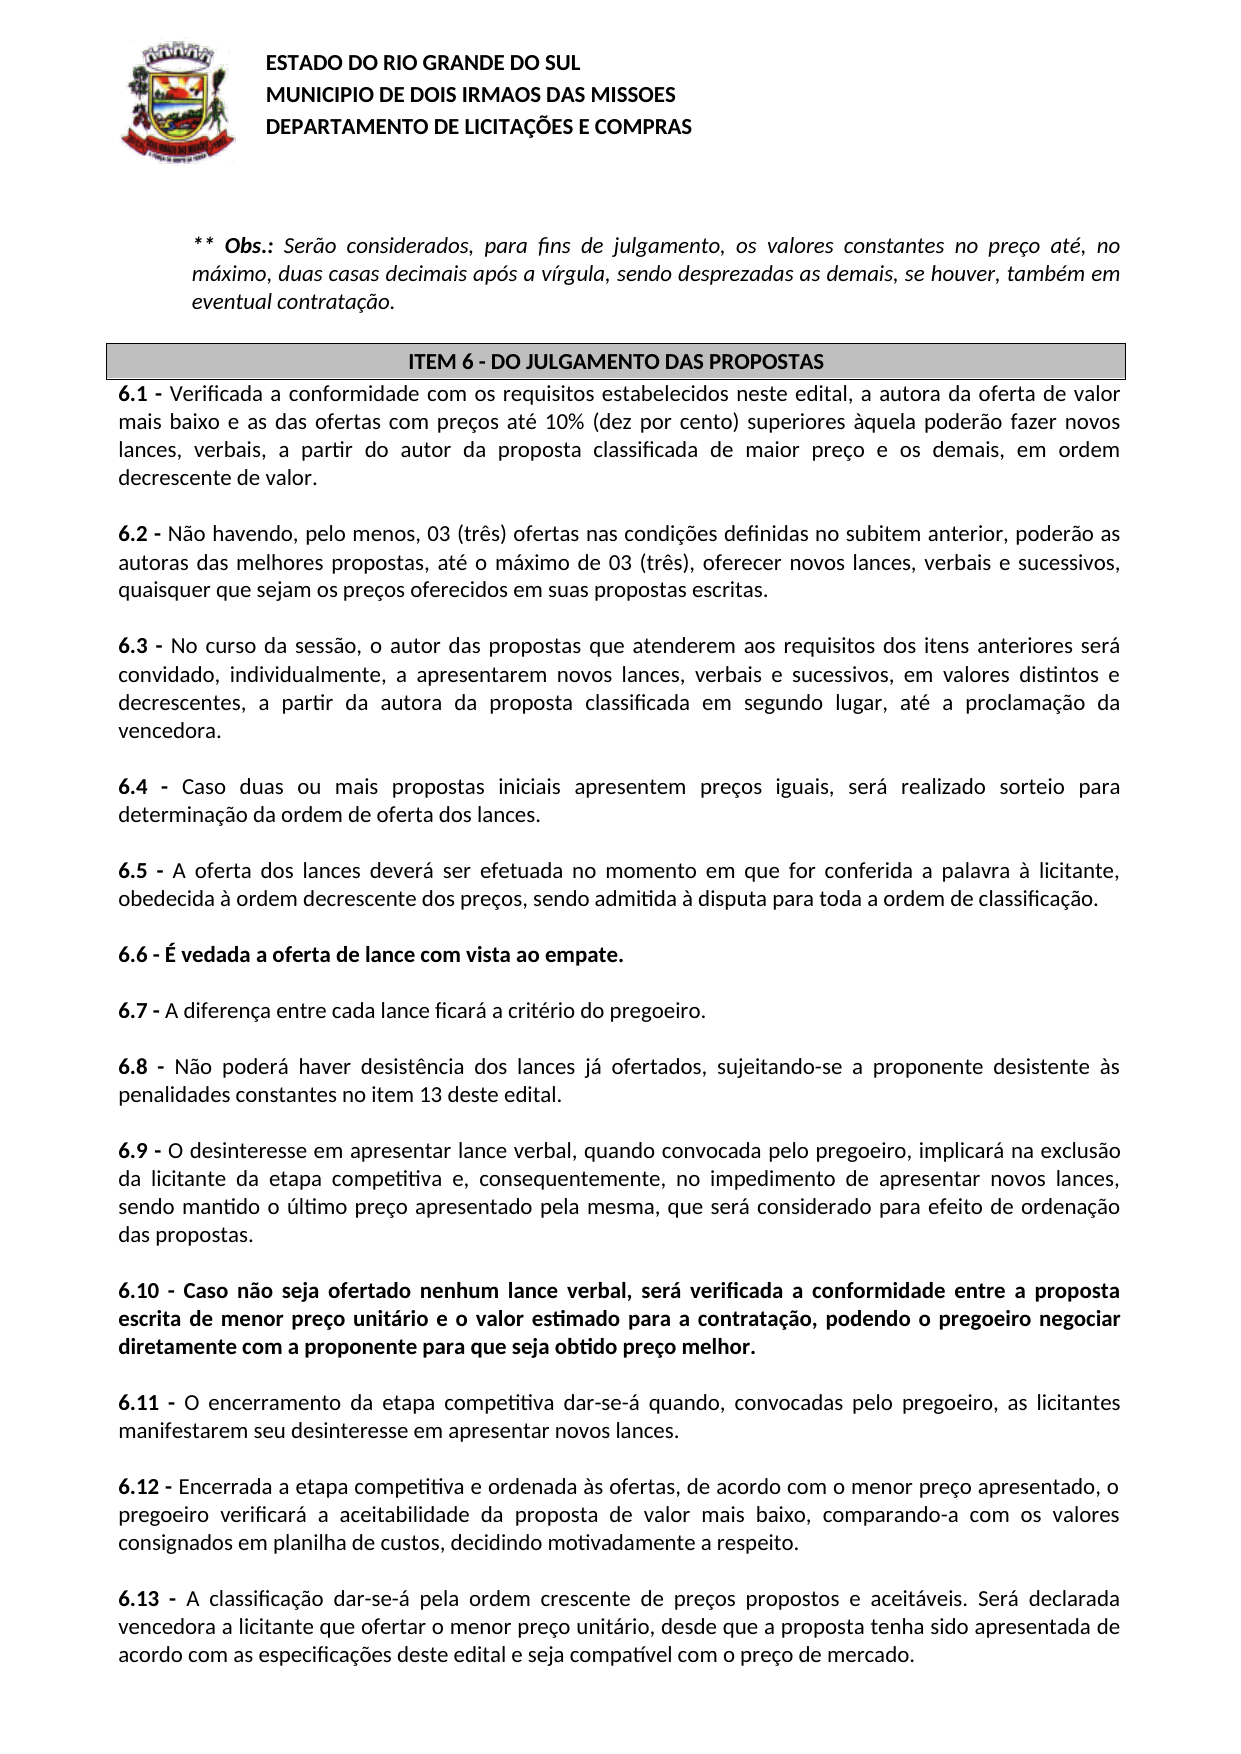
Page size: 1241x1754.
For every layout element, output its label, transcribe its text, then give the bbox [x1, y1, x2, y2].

text 6.10 - Caso não seja ofertado nenhum lance verbal, será verificada a conformidade entre a proposta escrita de menor preço unitário e o valor estimado para a contratação, podendo o pregoeiro negociar diretamente com a proponente para que seja obtido preço melhor. [118, 1276, 1122, 1360]
text 6.8 - Não poderá haver desistência dos lances já ofertados, sujeitando-se a proponente desistente às penalidades constantes no item 13 deste edital. [118, 1052, 1122, 1108]
text 6.4 - Caso duas ou mais propostas iniciais apresentem preços iguais, será realizado sorteio para determinação da ordem de oferta dos lances. [118, 772, 1122, 828]
text 6.13 - A classificação dar-se-á pela ordem crescente de preços propostos e aceitáveis. Será declarada vencedora a licitante que ofertar o menor preço unitário, desde que a proposta tenha sido apresentada de acordo com as especificações deste edital e seja compatível com o preço de mercado. [118, 1584, 1122, 1668]
picture [118, 37, 237, 167]
text 6.5 - A oferta dos lances deverá ser efetuada no momento em que for conferida a palavra à licitante, obedecida à ordem decrescente dos preços, sendo admitida à disputa para toda a ordem de classificação. [118, 856, 1122, 912]
table_header ITEM 6 - DO JULGAMENTO DAS PROPOSTAS [107, 344, 1125, 378]
text 6.2 - Não havendo, pelo menos, 03 (três) ofertas nas condições definidas no subitem anterior, poderão as autoras das melhores propostas, até o máximo de 03 (três), oferecer novos lances, verbais e sucessivos, quaisquer que sejam os preços oferecidos em suas propostas escritas. [118, 519, 1122, 604]
text ** Obs.: Serão considerados, para fins de julgamento, os valores constantes no preço até, no máximo, duas casas decimais após a vírgula, sendo desprezadas as demais, se houver, também em eventual contratação. [192, 231, 1122, 315]
text 6.11 - O encerramento da etapa competitiva dar-se-á quando, convocadas pelo pregoeiro, as licitantes manifestarem seu desinteresse em apresentar novos lances. [118, 1388, 1122, 1444]
text 6.6 - É vedada a oferta de lance com vista ao empate. [118, 940, 1122, 968]
text 6.1 - Verificada a conformidade com os requisitos estabelecidos neste edital, a autora da oferta de valor mais baixo e as das ofertas com preços até 10% (dez por cento) superiores àquela poderão fazer novos lances, verbais, a partir do autor da proposta classificada de maior preço e os demais, em ordem decrescente de valor. [118, 380, 1122, 492]
text 6.7 - A diferença entre cada lance ficará a critério do pregoeiro. [118, 996, 1122, 1024]
text 6.3 - No curso da sessão, o autor das propostas que atenderem aos requisitos dos itens anteriores será convidado, individualmente, a apresentarem novos lances, verbais e sucessivos, em valores distintos e decrescentes, a partir da autora da proposta classificada em segundo lugar, até a proclamação da vencedora. [118, 632, 1122, 744]
text 6.9 - O desinteresse em apresentar lance verbal, quando convocada pelo pregoeiro, implicará na exclusão da licitante da etapa competitiva e, consequentemente, no impedimento de apresentar novos lances, sendo mantido o último preço apresentado pela mesma, que será considerado para efeito de ordenação das propostas. [118, 1136, 1122, 1248]
text 6.12 - Encerrada a etapa competitiva e ordenada às ofertas, de acordo com o menor preço apresentado, o pregoeiro verificará a aceitabilidade da proposta de valor mais baixo, comparando-a com os valores consignados em planilha de custos, decidindo motivadamente a respeito. [118, 1472, 1122, 1556]
